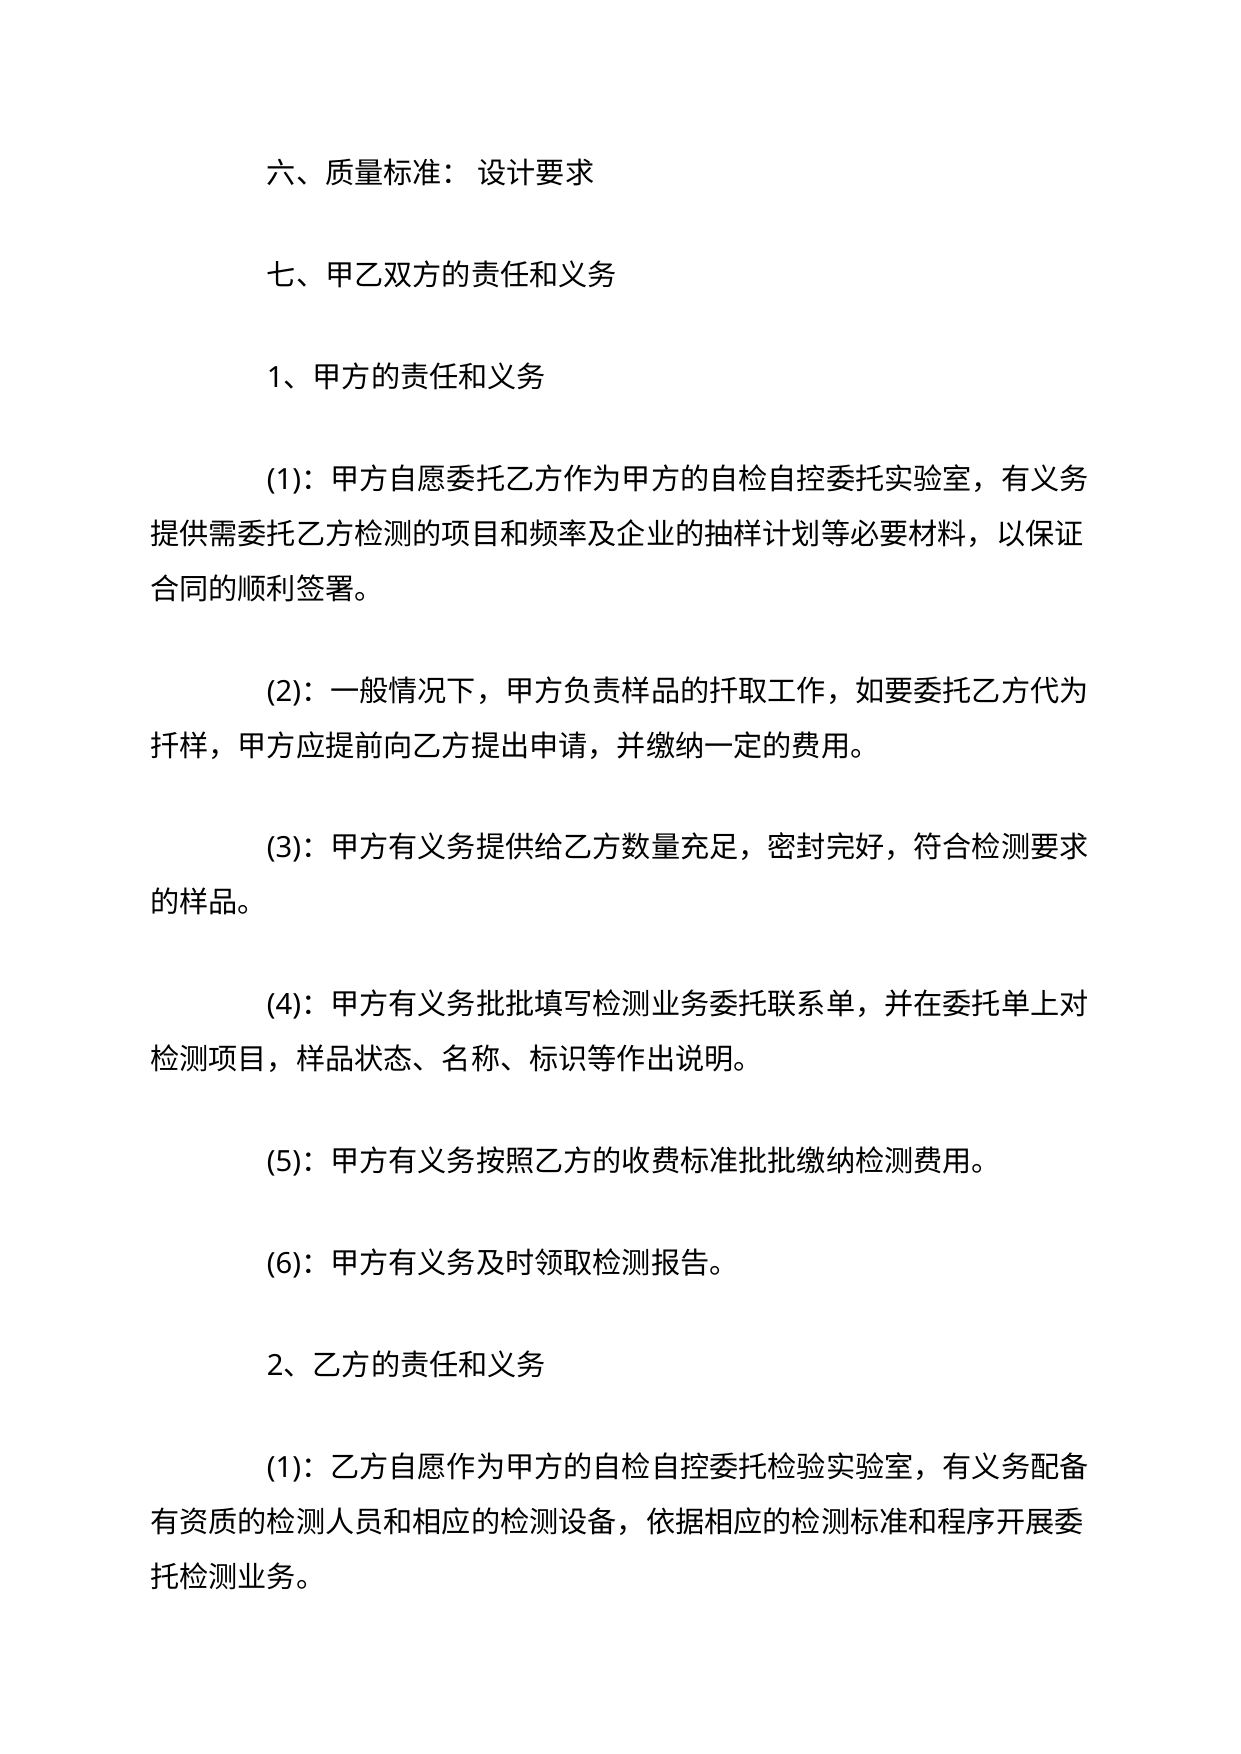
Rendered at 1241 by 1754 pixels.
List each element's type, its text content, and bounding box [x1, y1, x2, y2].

text (4)：甲方有义务批批填写检测业务委托联系单，并在委托单上对检测项目，样品状态、名称、标识等作出说明。 [150, 981, 1090, 1078]
text 六、质量标准： 设计要求 [150, 150, 1090, 192]
text (6)：甲方有义务及时领取检测报告。 [150, 1239, 1090, 1282]
text 七、甲乙双方的责任和义务 [150, 252, 1090, 294]
text (5)：甲方有义务按照乙方的收费标准批批缴纳检测费用。 [150, 1137, 1090, 1180]
text 2、乙方的责任和义务 [150, 1341, 1090, 1384]
text (1)：乙方自愿作为甲方的自检自控委托检验实验室，有义务配备有资质的检测人员和相应的检测设备，依据相应的检测标准和程序开展委托检测业务。 [150, 1443, 1090, 1596]
text 1、甲方的责任和义务 [150, 353, 1090, 396]
text (3)：甲方有义务提供给乙方数量充足，密封完好，符合检测要求的样品。 [150, 824, 1090, 921]
text (1)：甲方自愿委托乙方作为甲方的自检自控委托实验室，有义务提供需委托乙方检测的项目和频率及企业的抽样计划等必要材料，以保证合同的顺利签署。 [150, 456, 1090, 608]
text (2)：一般情况下，甲方负责样品的扦取工作，如要委托乙方代为扦样，甲方应提前向乙方提出申请，并缴纳一定的费用。 [150, 667, 1090, 764]
